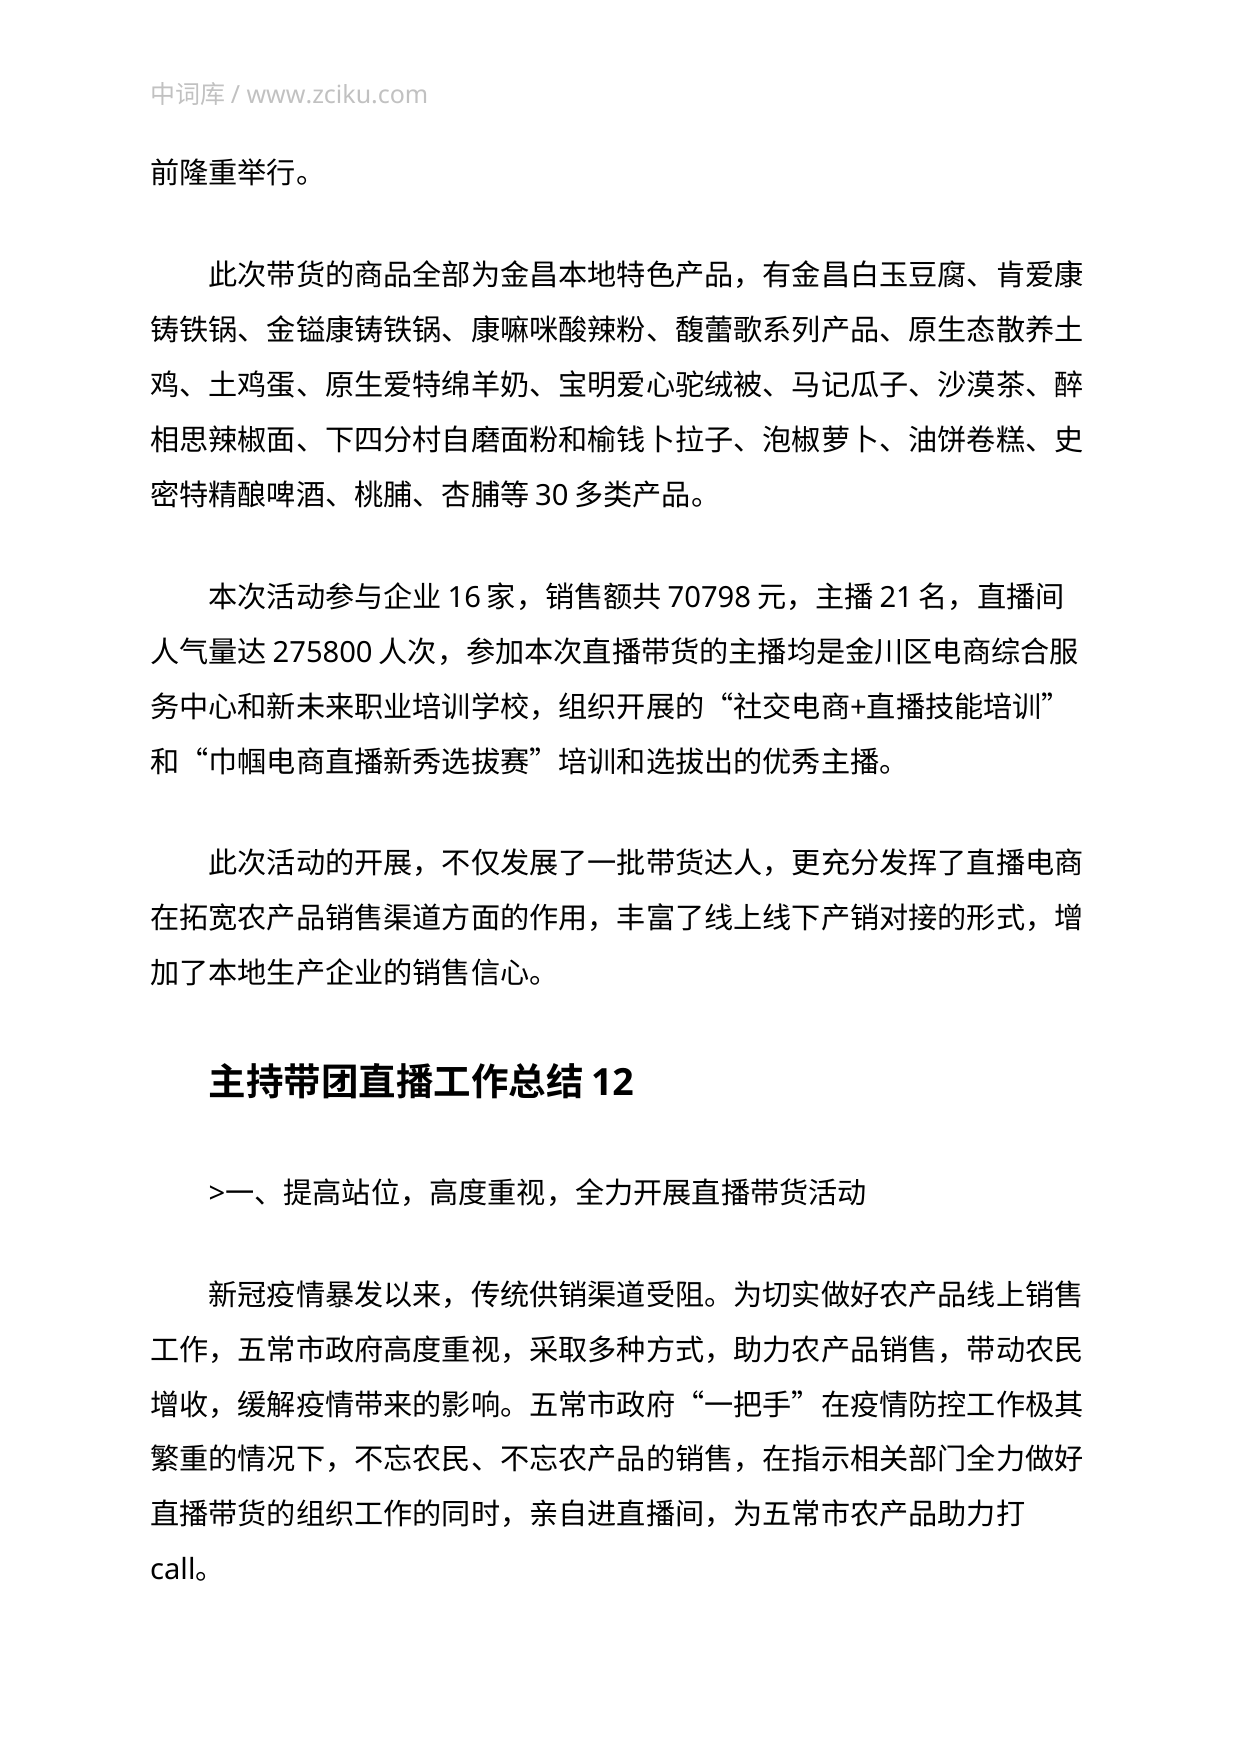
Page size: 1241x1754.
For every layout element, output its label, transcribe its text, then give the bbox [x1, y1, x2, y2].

text 主持带团直播工作总结12 [150, 1052, 1090, 1106]
text >一、提高站位，高度重视，全力开展直播带货活动 [150, 1169, 1090, 1212]
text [150, 150, 1090, 192]
text 此次活动的开展，不仅发展了一批带货达人，更充分发挥了直播电商在拓宽农产品销售渠道方面的作用，丰富了线上线下产销对接的形式，增加了本地生产企业的销售信心。 [150, 840, 1090, 992]
text 新冠疫情暴发以来，传统供销渠道受阻。为切实做好农产品线上销售工作，五常市政府高度重视，采取多种方式，助力农产品销售，带动农民增收，缓解疫情带来的影响。五常市政府“一把手”在疫情防控工作极其繁重的情况下，不忘农民、不忘农产品的销售，在指示相关部门全力做好直播带货的组织工作的同时，亲自进直播间，为五常市农产品助力打call。 [150, 1271, 1090, 1588]
text 本次活动参与企业16家，销售额共70798元，主播21名，直播间人气量达275800人次，参加本次直播带货的主播均是金川区电商综合服务中心和新未来职业培训学校，组织开展的“社交电商+直播技能培训”和“巾帼电商直播新秀选拔赛”培训和选拔出的优秀主播。 [150, 573, 1090, 781]
text 此次带货的商品全部为金昌本地特色产品，有金昌白玉豆腐、肯爱康铸铁锅、金镒康铸铁锅、康嘛咪酸辣粉、馥蕾歌系列产品、原生态散养土鸡、土鸡蛋、原生爱特绵羊奶、宝明爱心驼绒被、马记瓜子、沙漠茶、醉相思辣椒面、下四分村自磨面粉和榆钱卜拉子、泡椒萝卜、油饼卷糕、史密特精酿啤酒、桃脯、杏脯等30多类产品。 [150, 252, 1090, 514]
